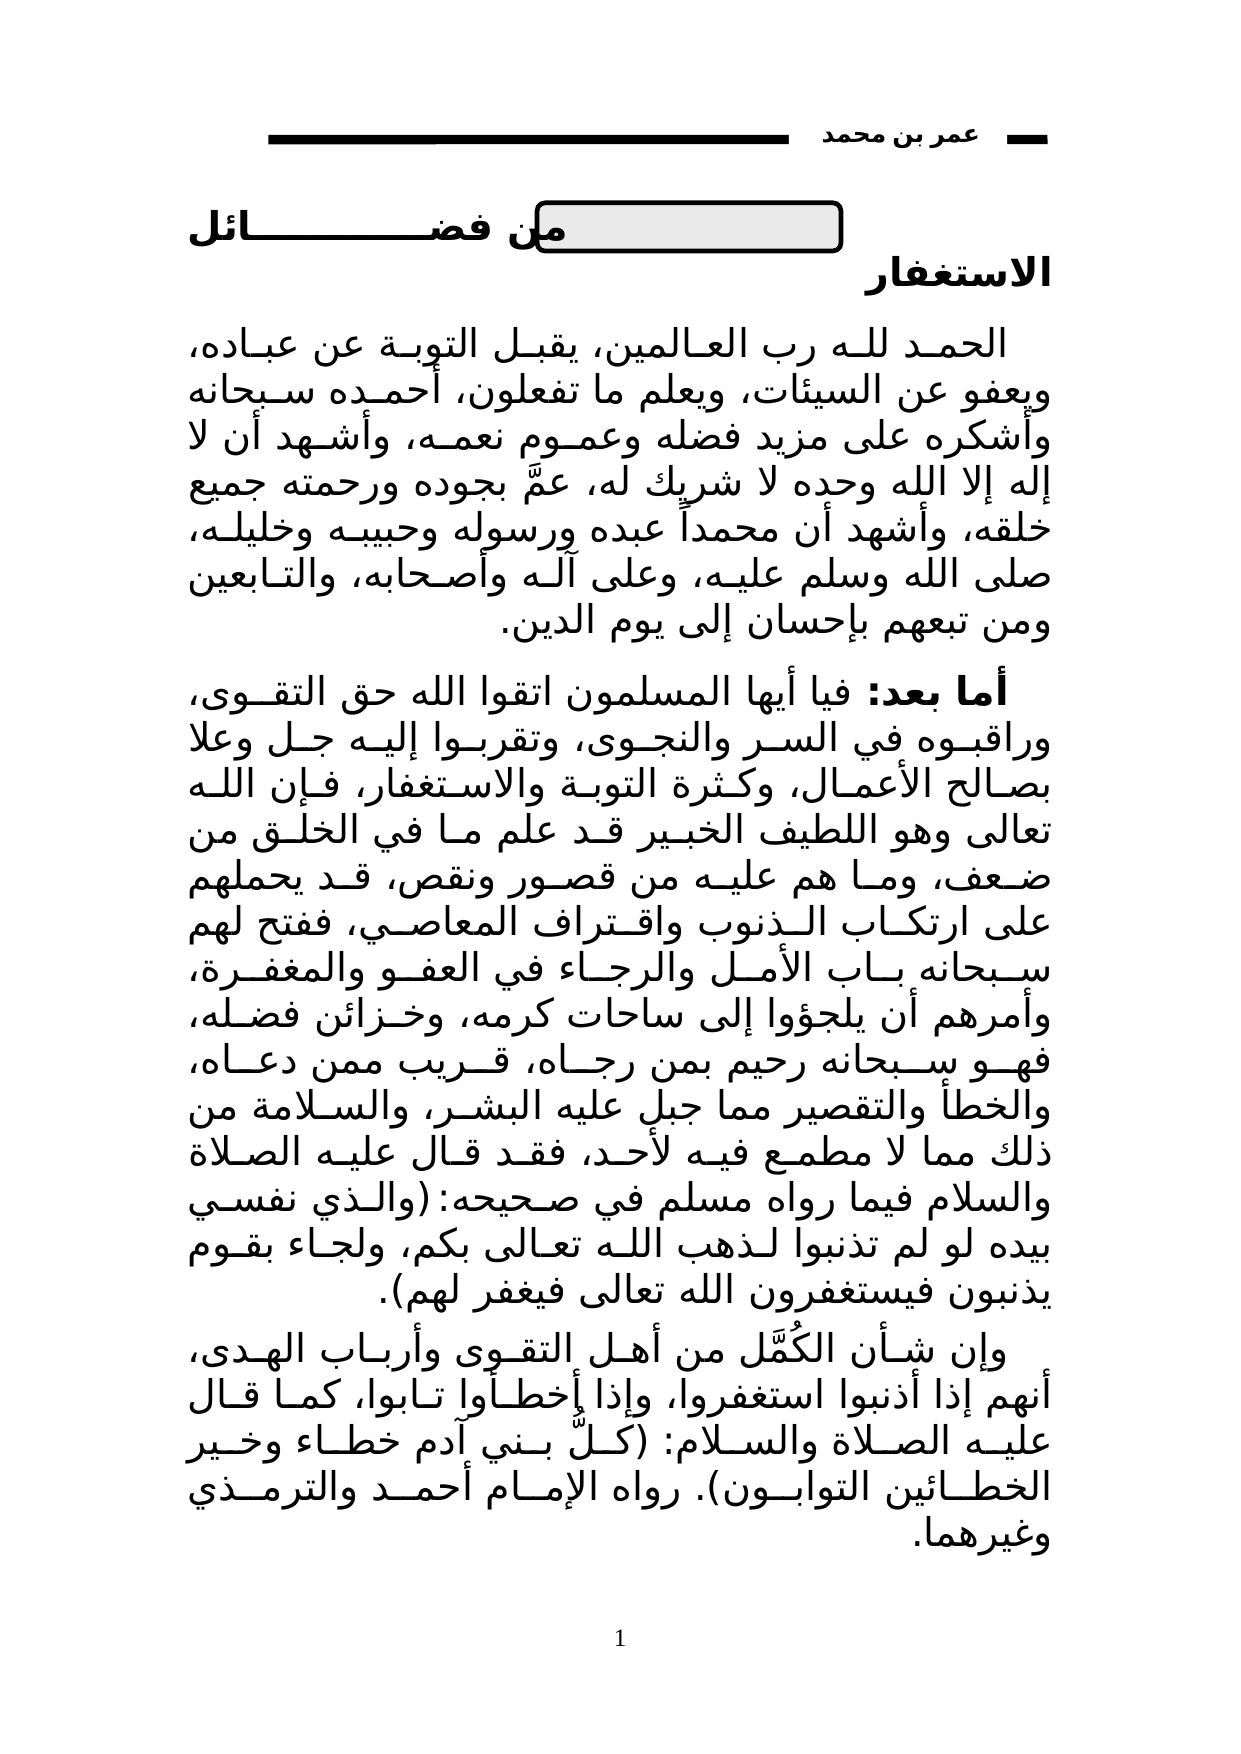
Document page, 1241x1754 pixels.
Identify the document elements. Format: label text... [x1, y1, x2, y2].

text الحمد لله رب العالمين، يقبل التوبة عن عباده، ويعفو عن السيئات، ويعلم ما تفعلون، أحمده سبحانه وأشكره على مزيد فضله وعموم نعمه، وأشهد أن لا إله إلا الله وحده لا شريك له، عمَّ بجوده ورحمته جميع خلقه، وأشهد أن محمداً عبده ورسوله وحبيبه وخليله، صلى الله وسلم عليه، وعلى آله وأصحابه، والتابعين ومن تبعهم بإحسان إلى يوم الدين. [187, 321, 1053, 643]
text وإن شأن الكُمَّل من أهل التقوى وأرباب الهدى، أنهم إذا أذنبوا استغفروا، وإذا أخطأوا تابوا، كما قال عليه الصلاة والسلام: (كلُّ بني آدم خطاء وخير الخطائين التوابون). رواه الإمام أحمد والترمذي وغيرهما. [187, 1325, 1053, 1555]
text من فضائل الاستغفار [187, 204, 1053, 296]
text أما بعد: فيا أيها المسلمون اتقوا الله حق التقوى، وراقبوه في السر والنجوى، وتقربوا إليه جل وعلا بصالح الأعمال، وكثرة التوبة والاستغفار، فإن الله تعالى وهو اللطيف الخبير قد علم ما في الخلق من ضعف، وما هم عليه من قصور ونقص، قد يحملهم على ارتكاب الذنوب واقتراف المعاصي، ففتح لهم سبحانه باب الأمل والرجاء في العفو والمغفرة، وأمرهم أن يلجؤوا إلى ساحات كرمه، وخزائن فضله، فهو سبحانه رحيم بمن رجاه، قريب ممن دعاه، والخطأ والتقصير مما جبل عليه البشر، والسلامة من ذلك مما لا مطمع فيه لأحد، فقد قال عليه الصلاة والسلام فيما رواه مسلم في صحيحه: (والذي نفسي بيده لو لم تذنبوا لذهب الله تعالى بكم، ولجاء بقوم يذنبون فيستغفرون الله تعالى فيغفر لهم). [187, 668, 1053, 1313]
